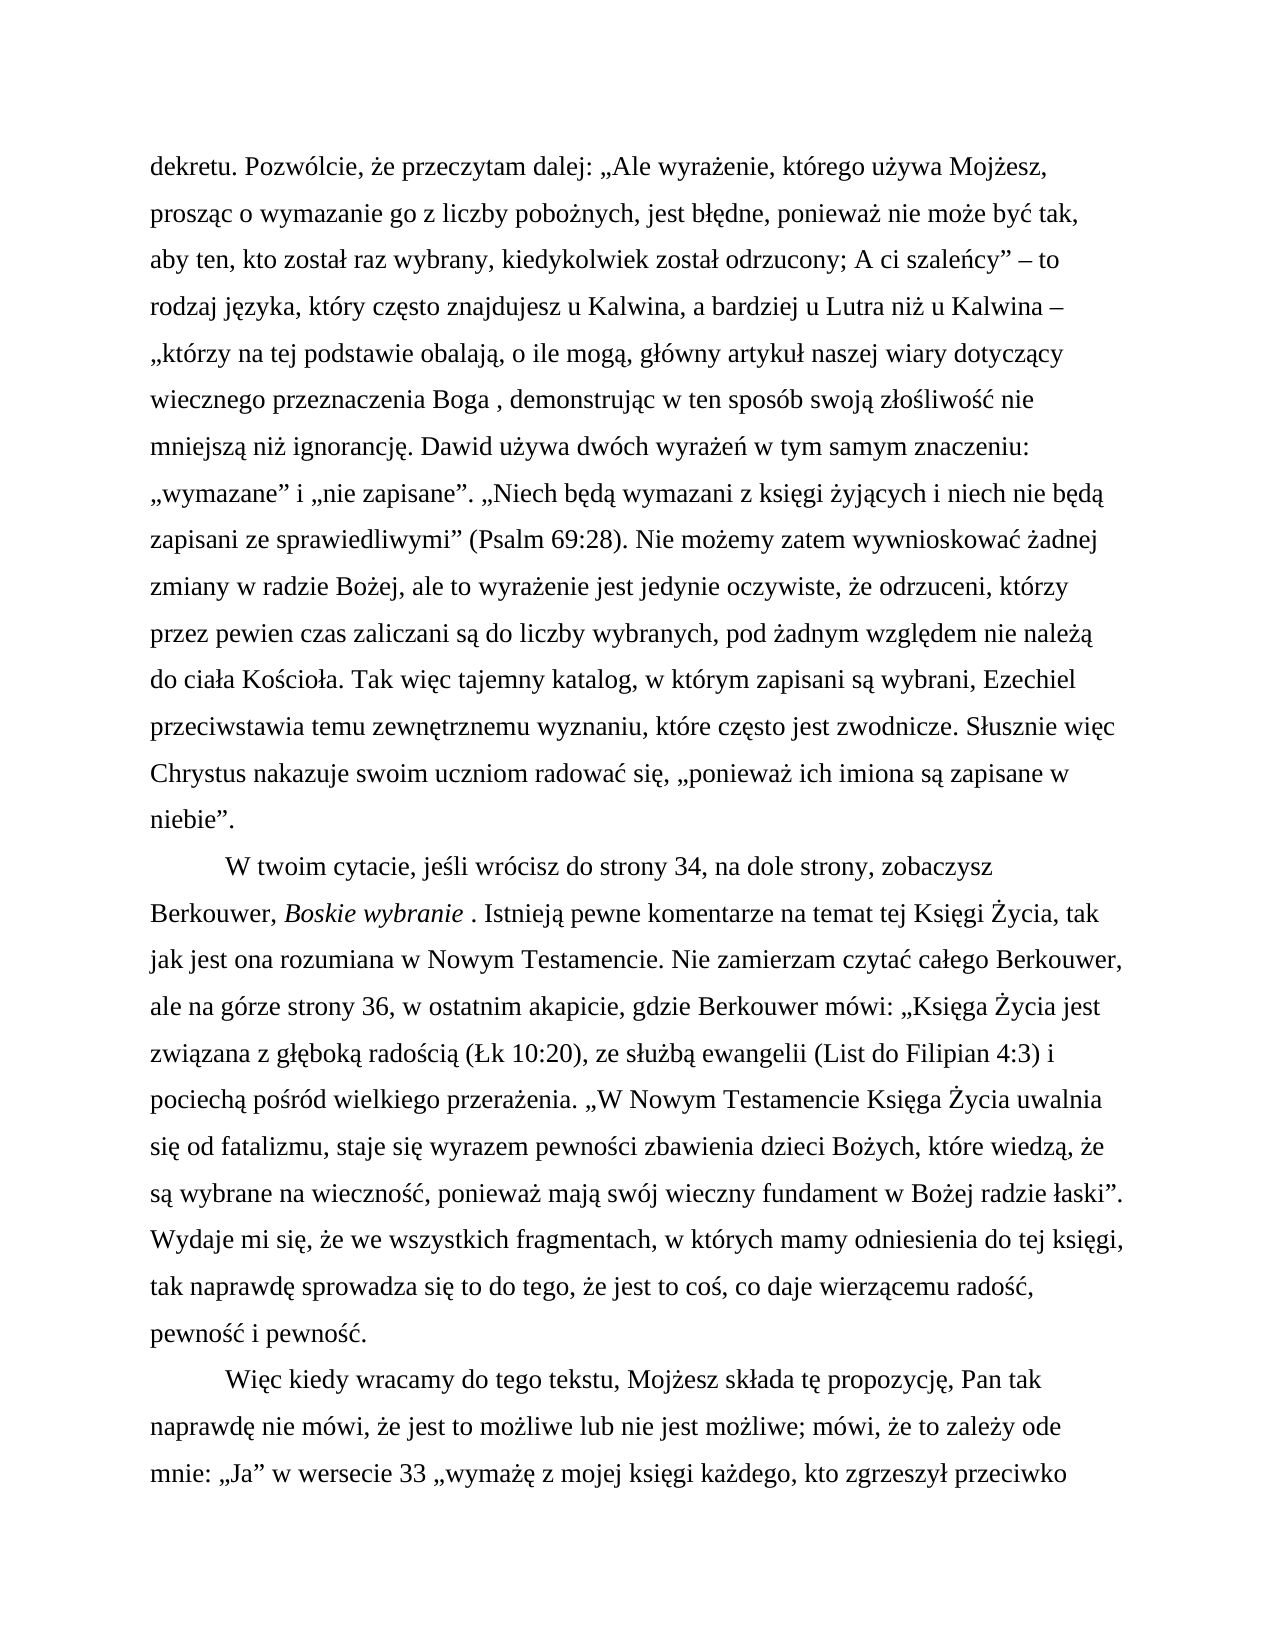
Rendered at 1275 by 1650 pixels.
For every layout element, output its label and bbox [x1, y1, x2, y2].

text [150, 150, 1125, 1488]
